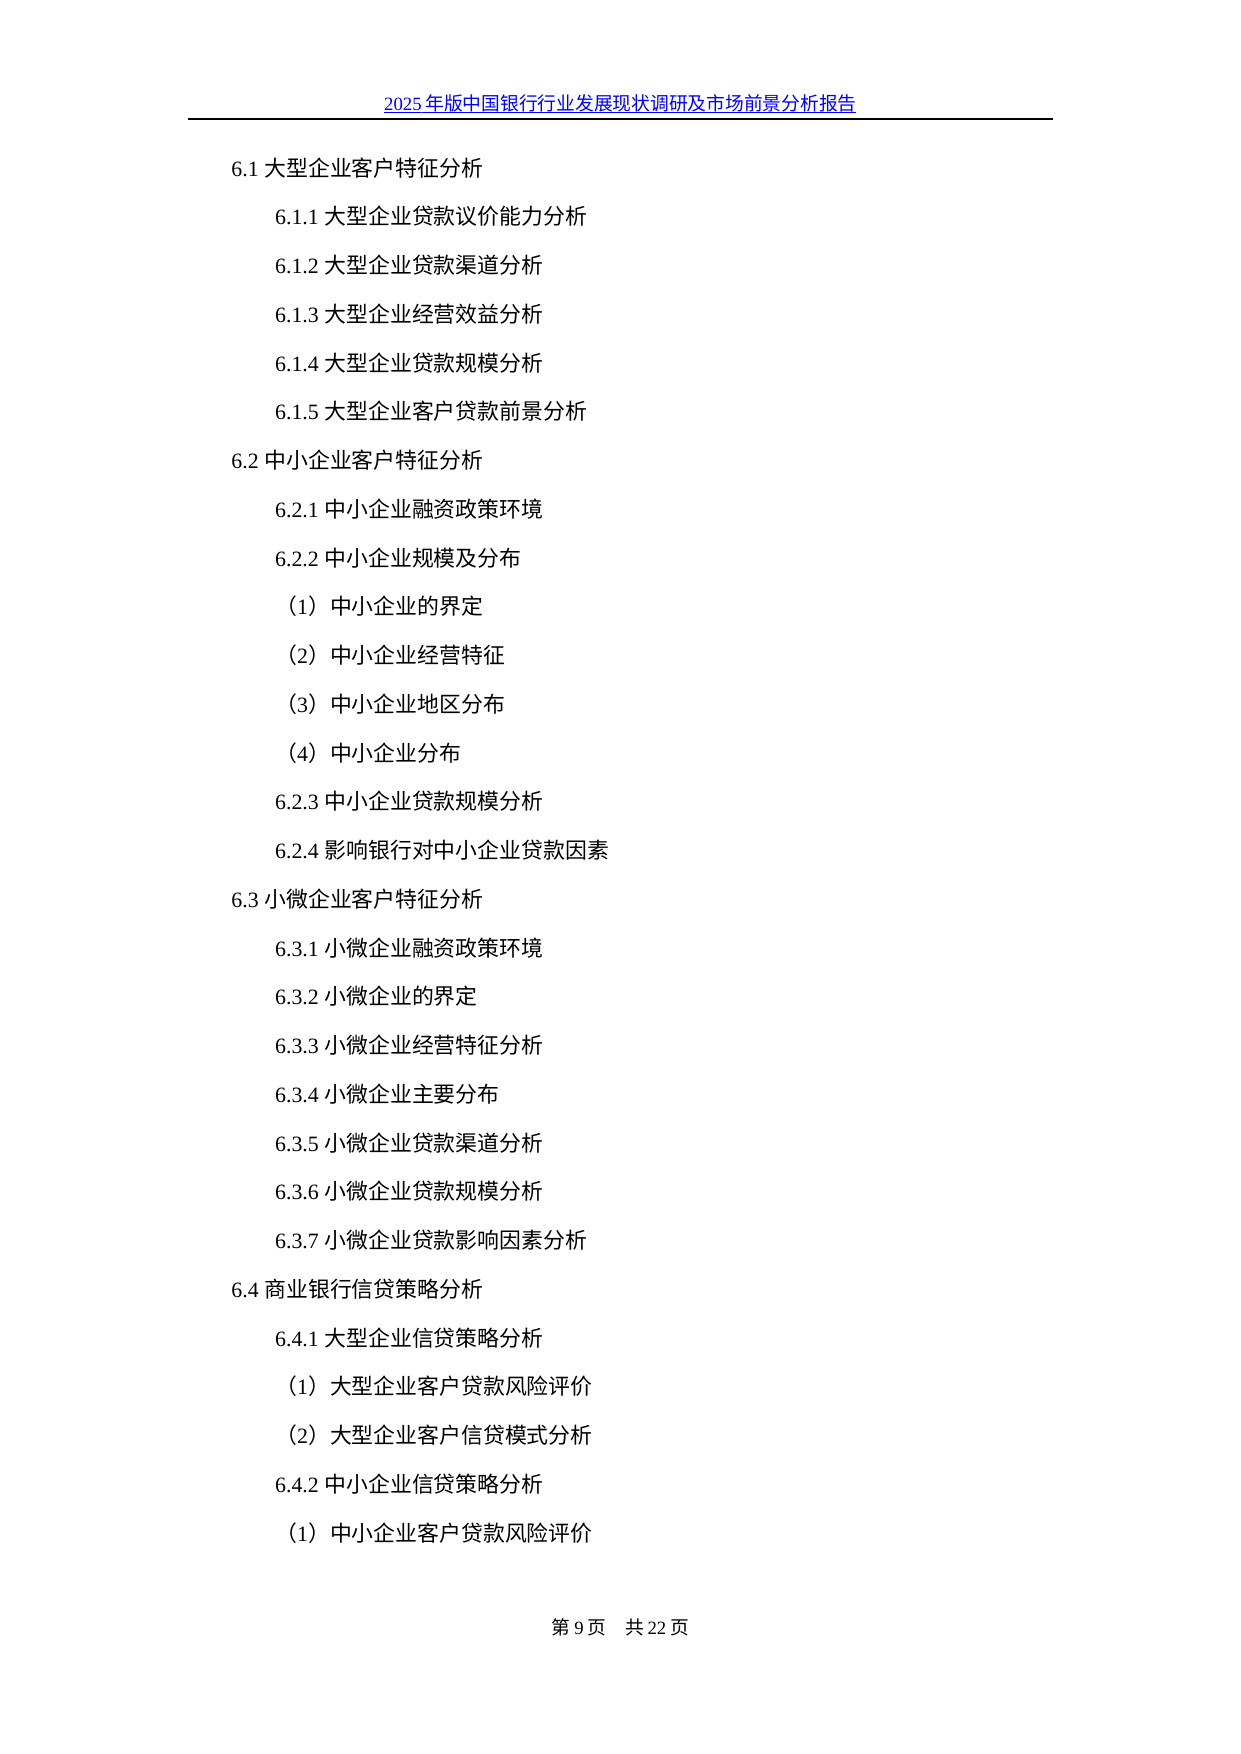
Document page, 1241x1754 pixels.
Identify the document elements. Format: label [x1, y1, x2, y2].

text [187, 150, 1053, 1548]
